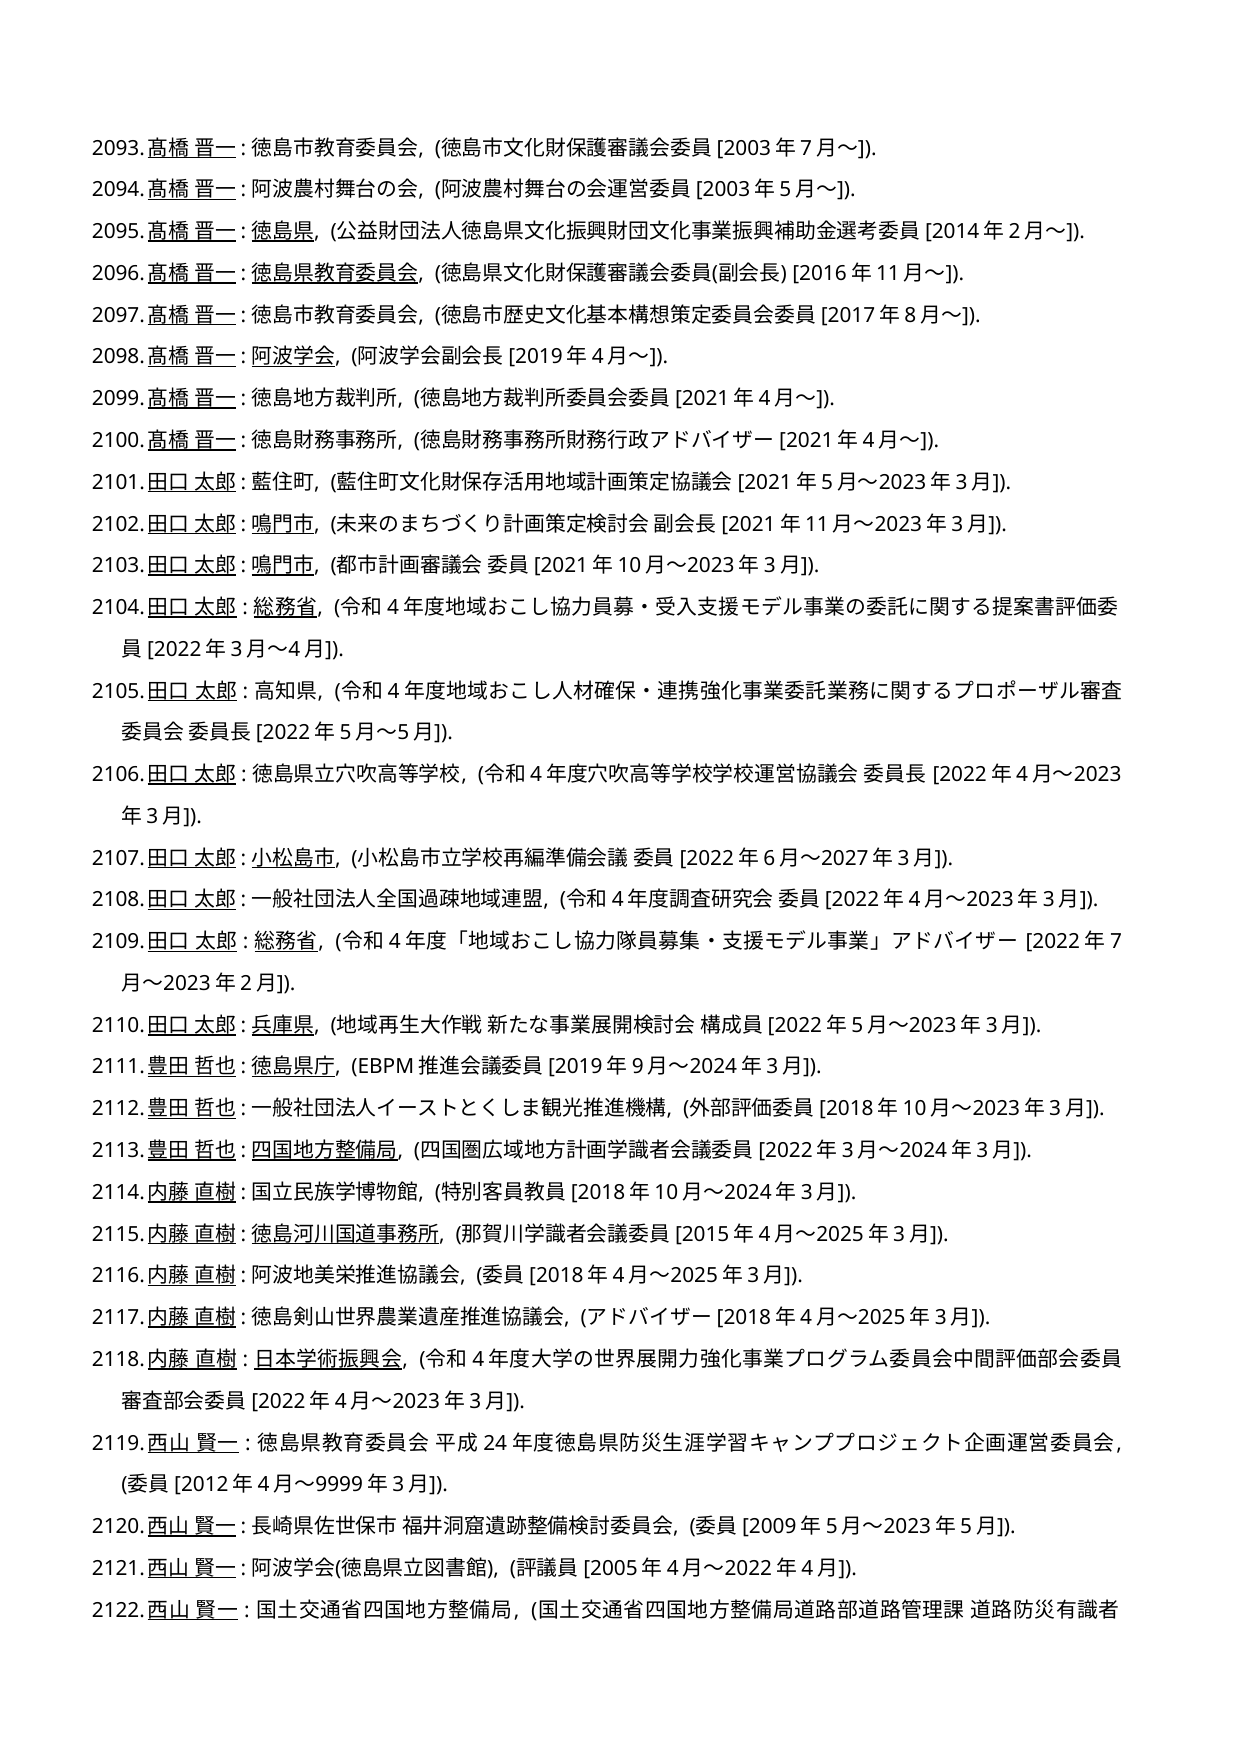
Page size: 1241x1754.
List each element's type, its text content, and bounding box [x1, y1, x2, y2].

list 田口 太郎 : 兵庫県, (地域再生大作戦 新たな事業展開検討会 構成員 [2022年5月〜2023年3月]). [92, 1002, 1122, 1044]
list 内藤 直樹 : 日本学術振興会, (令和4年度大学の世界展開力強化事業プログラム委員会中間評価部会委員審査部会委員 [2022年4月〜2023年3月]). [92, 1336, 1122, 1420]
list 豊田 哲也 : 徳島県庁, (EBPM推進会議委員 [2019年9月〜2024年3月]). [92, 1044, 1122, 1086]
list 内藤 直樹 : 阿波地美栄推進協議会, (委員 [2018年4月〜2025年3月]). [92, 1253, 1122, 1295]
list 内藤 直樹 : 徳島河川国道事務所, (那賀川学識者会議委員 [2015年4月〜2025年3月]). [92, 1211, 1122, 1253]
list 内藤 直樹 : 国立民族学博物館, (特別客員教員 [2018年10月〜2024年3月]). [92, 1169, 1122, 1211]
list 内藤 直樹 : 徳島剣山世界農業遺産推進協議会, (アドバイザー [2018年4月〜2025年3月]). [92, 1295, 1122, 1336]
list 田口 太郎 : 鳴門市, (都市計画審議会 委員 [2021年10月〜2023年3月]). [92, 543, 1122, 584]
list 田口 太郎 : 一般社団法人全国過疎地域連盟, (令和4年度調査研究会 委員 [2022年4月〜2023年3月]). [92, 877, 1122, 919]
list 豊田 哲也 : 四国地方整備局, (四国圏広域地方計画学識者会議委員 [2022年3月〜2024年3月]). [92, 1128, 1122, 1169]
list 髙橋 晋一 : 徳島県教育委員会, (徳島県文化財保護審議会委員(副会長) [2016年11月〜]). [92, 250, 1122, 292]
list 田口 太郎 : 小松島市, (小松島市立学校再編準備会議 委員 [2022年6月〜2027年3月]). [92, 835, 1122, 877]
list 髙橋 晋一 : 阿波学会, (阿波学会副会長 [2019年4月〜]). [92, 334, 1122, 376]
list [92, 1587, 1122, 1629]
list 豊田 哲也 : 一般社団法人イーストとくしま観光推進機構, (外部評価委員 [2018年10月〜2023年3月]). [92, 1086, 1122, 1128]
list 西山 賢一 : 徳島県教育委員会 平成24年度徳島県防災生涯学習キャンププロジェクト企画運営委員会, (委員 [2012年4月〜9999年3月]). [92, 1420, 1122, 1503]
list 田口 太郎 : 鳴門市, (未来のまちづくり計画策定検討会 副会長 [2021年11月〜2023年3月]). [92, 501, 1122, 543]
list 髙橋 晋一 : 阿波農村舞台の会, (阿波農村舞台の会運営委員 [2003年5月〜]). [92, 167, 1122, 209]
list 田口 太郎 : 徳島県立穴吹高等学校, (令和4年度穴吹高等学校学校運営協議会 委員長 [2022年4月〜2023年3月]). [92, 752, 1122, 835]
list 西山 賢一 : 長崎県佐世保市 福井洞窟遺跡整備検討委員会, (委員 [2009年5月〜2023年5月]). [92, 1503, 1122, 1545]
list 田口 太郎 : 藍住町, (藍住町文化財保存活用地域計画策定協議会 [2021年5月〜2023年3月]). [92, 459, 1122, 501]
list 田口 太郎 : 総務省, (令和4年度地域おこし協力員募・受入支援モデル事業の委託に関する提案書評価委員 [2022年3月〜4月]). [92, 584, 1122, 668]
list 髙橋 晋一 : 徳島県, (公益財団法人徳島県文化振興財団文化事業振興補助金選考委員 [2014年2月〜]). [92, 209, 1122, 250]
list 髙橋 晋一 : 徳島地方裁判所, (徳島地方裁判所委員会委員 [2021年4月〜]). [92, 376, 1122, 417]
list 西山 賢一 : 阿波学会(徳島県立図書館), (評議員 [2005年4月〜2022年4月]). [92, 1545, 1122, 1587]
list 髙橋 晋一 : 徳島財務事務所, (徳島財務事務所財務行政アドバイザー [2021年4月〜]). [92, 417, 1122, 459]
list 髙橋 晋一 : 徳島市教育委員会, (徳島市文化財保護審議会委員 [2003年7月〜]). [92, 125, 1122, 167]
list 田口 太郎 : 総務省, (令和4年度「地域おこし協力隊員募集・支援モデル事業」アドバイザー [2022年7月〜2023年2月]). [92, 919, 1122, 1002]
list 田口 太郎 : 高知県, (令和4年度地域おこし人材確保・連携強化事業委託業務に関するプロポーザル審査委員会 委員長 [2022年5月〜5月]). [92, 668, 1122, 752]
list 髙橋 晋一 : 徳島市教育委員会, (徳島市歴史文化基本構想策定委員会委員 [2017年8月〜]). [92, 292, 1122, 334]
